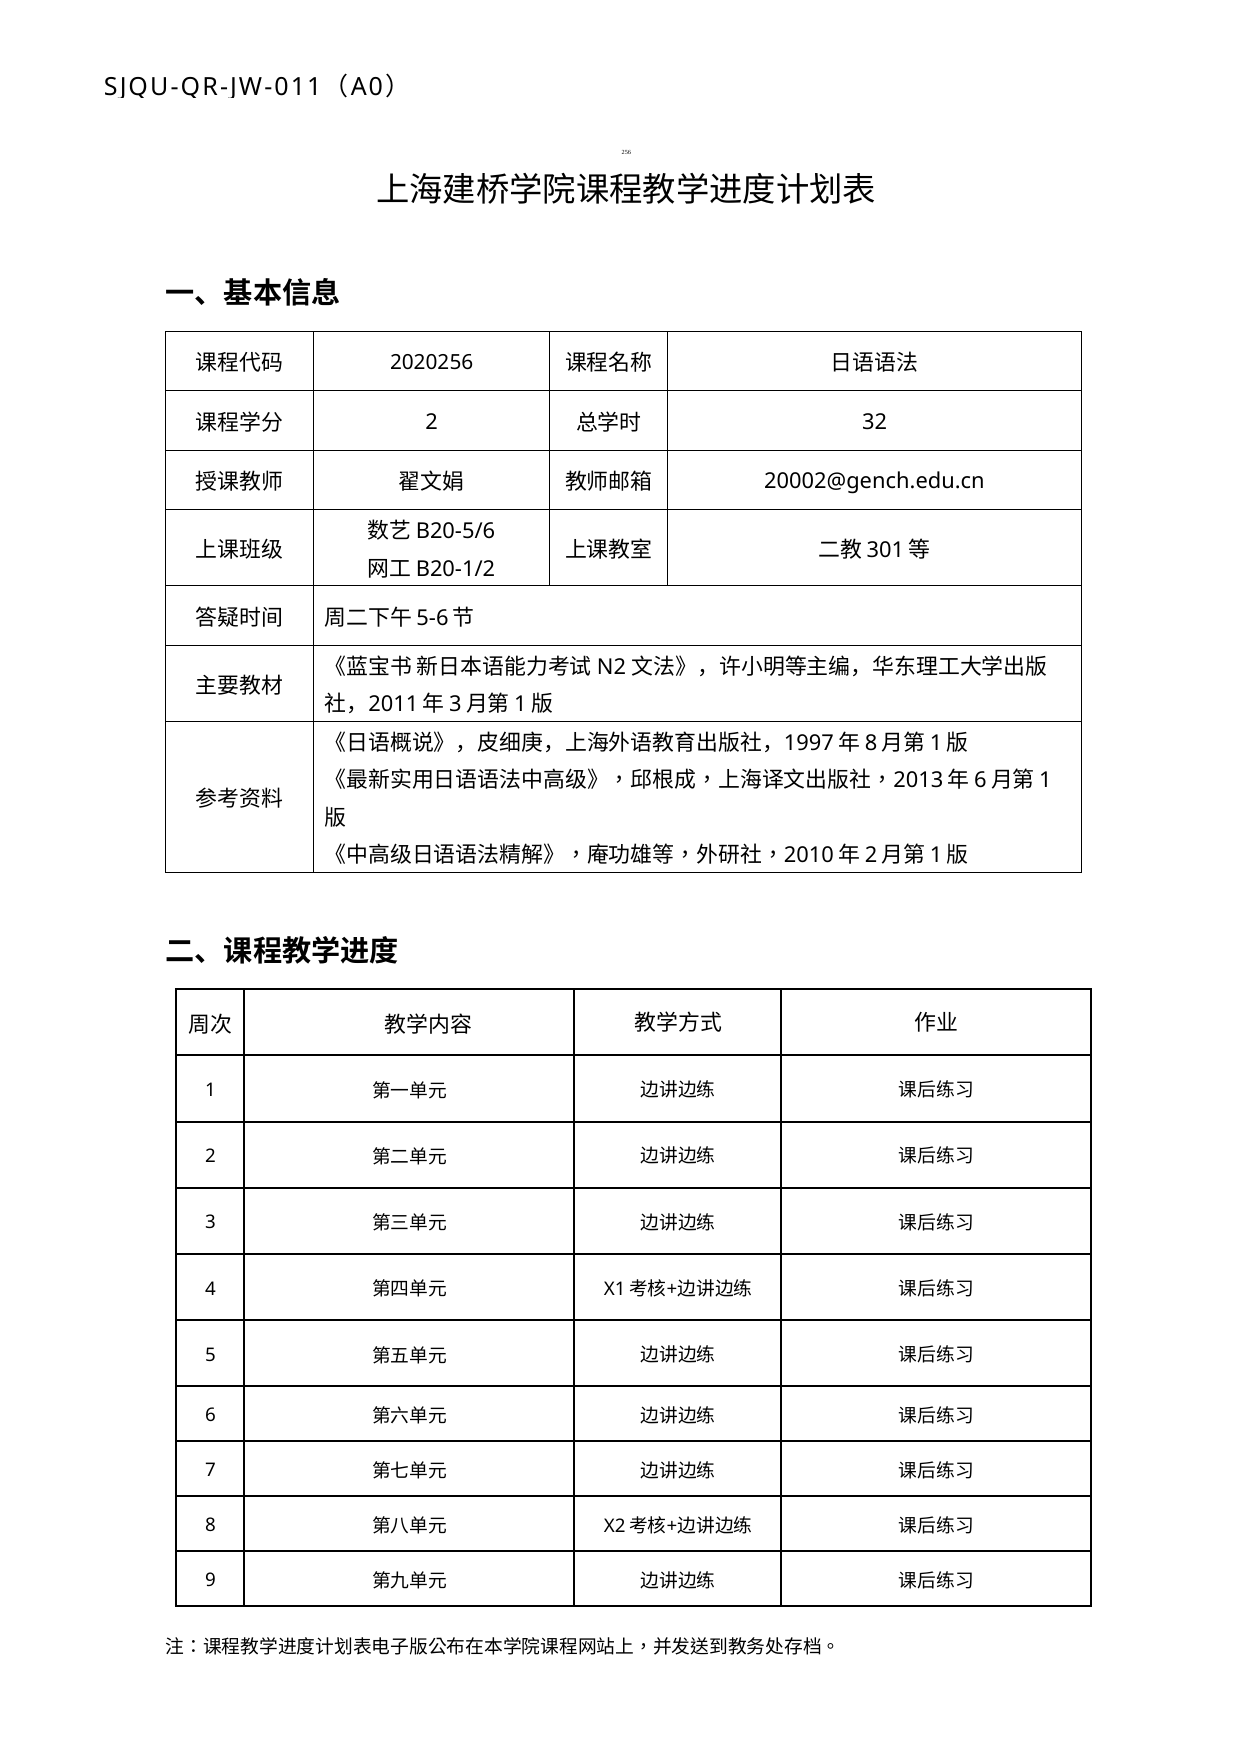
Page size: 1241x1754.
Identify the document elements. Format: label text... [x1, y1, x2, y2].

table_cell 《日语概说》，皮细庚，上海外语教育出版社，1997年8月第1版 《最新实用日语语法中高级》，邱根成，上海译文出版社，2013年6月第1版 《中高级日语语法精解》，庵功雄等，外研社，2010年2月第1版 [314, 722, 1081, 872]
table_cell 第四单元 [245, 1255, 573, 1319]
table_cell 第二单元 [245, 1123, 573, 1187]
table_cell 第六单元 [245, 1387, 573, 1440]
table_cell 二教301等 [668, 510, 1081, 585]
table_header 2020256 [314, 332, 549, 390]
table_header 课程名称 [550, 332, 667, 390]
table_cell 边讲边练 [575, 1387, 780, 1440]
table_cell 5 [177, 1321, 243, 1385]
table_header 日语语法 [668, 332, 1081, 390]
table_cell 课后练习 [782, 1497, 1090, 1550]
table_header 课程代码 [166, 332, 313, 390]
table_cell 2 [314, 391, 549, 450]
table_header 作业 [782, 990, 1090, 1054]
table_cell 32 [668, 391, 1081, 450]
table_cell 课后练习 [782, 1189, 1090, 1253]
table_cell 边讲边练 [575, 1056, 780, 1121]
table_cell 教师邮箱 [550, 451, 667, 509]
table_cell 课程学分 [166, 391, 313, 450]
table_cell 3 [177, 1189, 243, 1253]
table_cell 8 [177, 1497, 243, 1550]
table_cell 主要教材 [166, 646, 313, 721]
table_cell X1考核+边讲边练 [575, 1255, 780, 1319]
table_cell 课后练习 [782, 1442, 1090, 1495]
table_cell 参考资料 [166, 722, 313, 872]
table_cell 第九单元 [245, 1552, 573, 1605]
table_cell 课后练习 [782, 1552, 1090, 1605]
table_cell 1 [177, 1056, 243, 1121]
table_cell 7 [177, 1442, 243, 1495]
table_cell 数艺B20-5/6 网工B20-1/2 [314, 510, 549, 585]
text 二、课程教学进度 [165, 927, 1087, 969]
table_cell 第一单元 [245, 1056, 573, 1121]
table_cell 总学时 [550, 391, 667, 450]
text 上海建桥学院课程教学进度计划表 [165, 163, 1087, 211]
table_cell 边讲边练 [575, 1442, 780, 1495]
table_header 周次 [177, 990, 243, 1054]
table_cell 边讲边练 [575, 1321, 780, 1385]
table_cell 边讲边练 [575, 1123, 780, 1187]
table_cell 2 [177, 1123, 243, 1187]
table_cell 第三单元 [245, 1189, 573, 1253]
table_header 教学内容 [245, 990, 573, 1054]
table_cell 第七单元 [245, 1442, 573, 1495]
table_cell 上课班级 [166, 510, 313, 585]
table_cell 翟文娟 [314, 451, 549, 509]
table_cell 课后练习 [782, 1255, 1090, 1319]
table_cell 授课教师 [166, 451, 313, 509]
table_cell 上课教室 [550, 510, 667, 585]
table_cell X2考核+边讲边练 [575, 1497, 780, 1550]
table_cell 课后练习 [782, 1387, 1090, 1440]
table_cell 6 [177, 1387, 243, 1440]
table_header 教学方式 [575, 990, 780, 1054]
table_cell 9 [177, 1552, 243, 1605]
table_cell 边讲边练 [575, 1189, 780, 1253]
table_cell 边讲边练 [575, 1552, 780, 1605]
table_cell 20002@gench.edu.cn [668, 451, 1081, 509]
table_cell 周二下午5-6节 [314, 586, 1081, 645]
table_cell 课后练习 [782, 1056, 1090, 1121]
table_cell 第八单元 [245, 1497, 573, 1550]
table_cell 《蓝宝书 新日本语能力考试 N2 文法》，许小明等主编，华东理工大学出版社，2011年3月第1版 [314, 646, 1081, 721]
text 一、基本信息 [165, 270, 1087, 312]
table_cell 课后练习 [782, 1123, 1090, 1187]
table_cell 答疑时间 [166, 586, 313, 645]
table_cell 课后练习 [782, 1321, 1090, 1385]
table_cell 4 [177, 1255, 243, 1319]
table_cell 第五单元 [245, 1321, 573, 1385]
